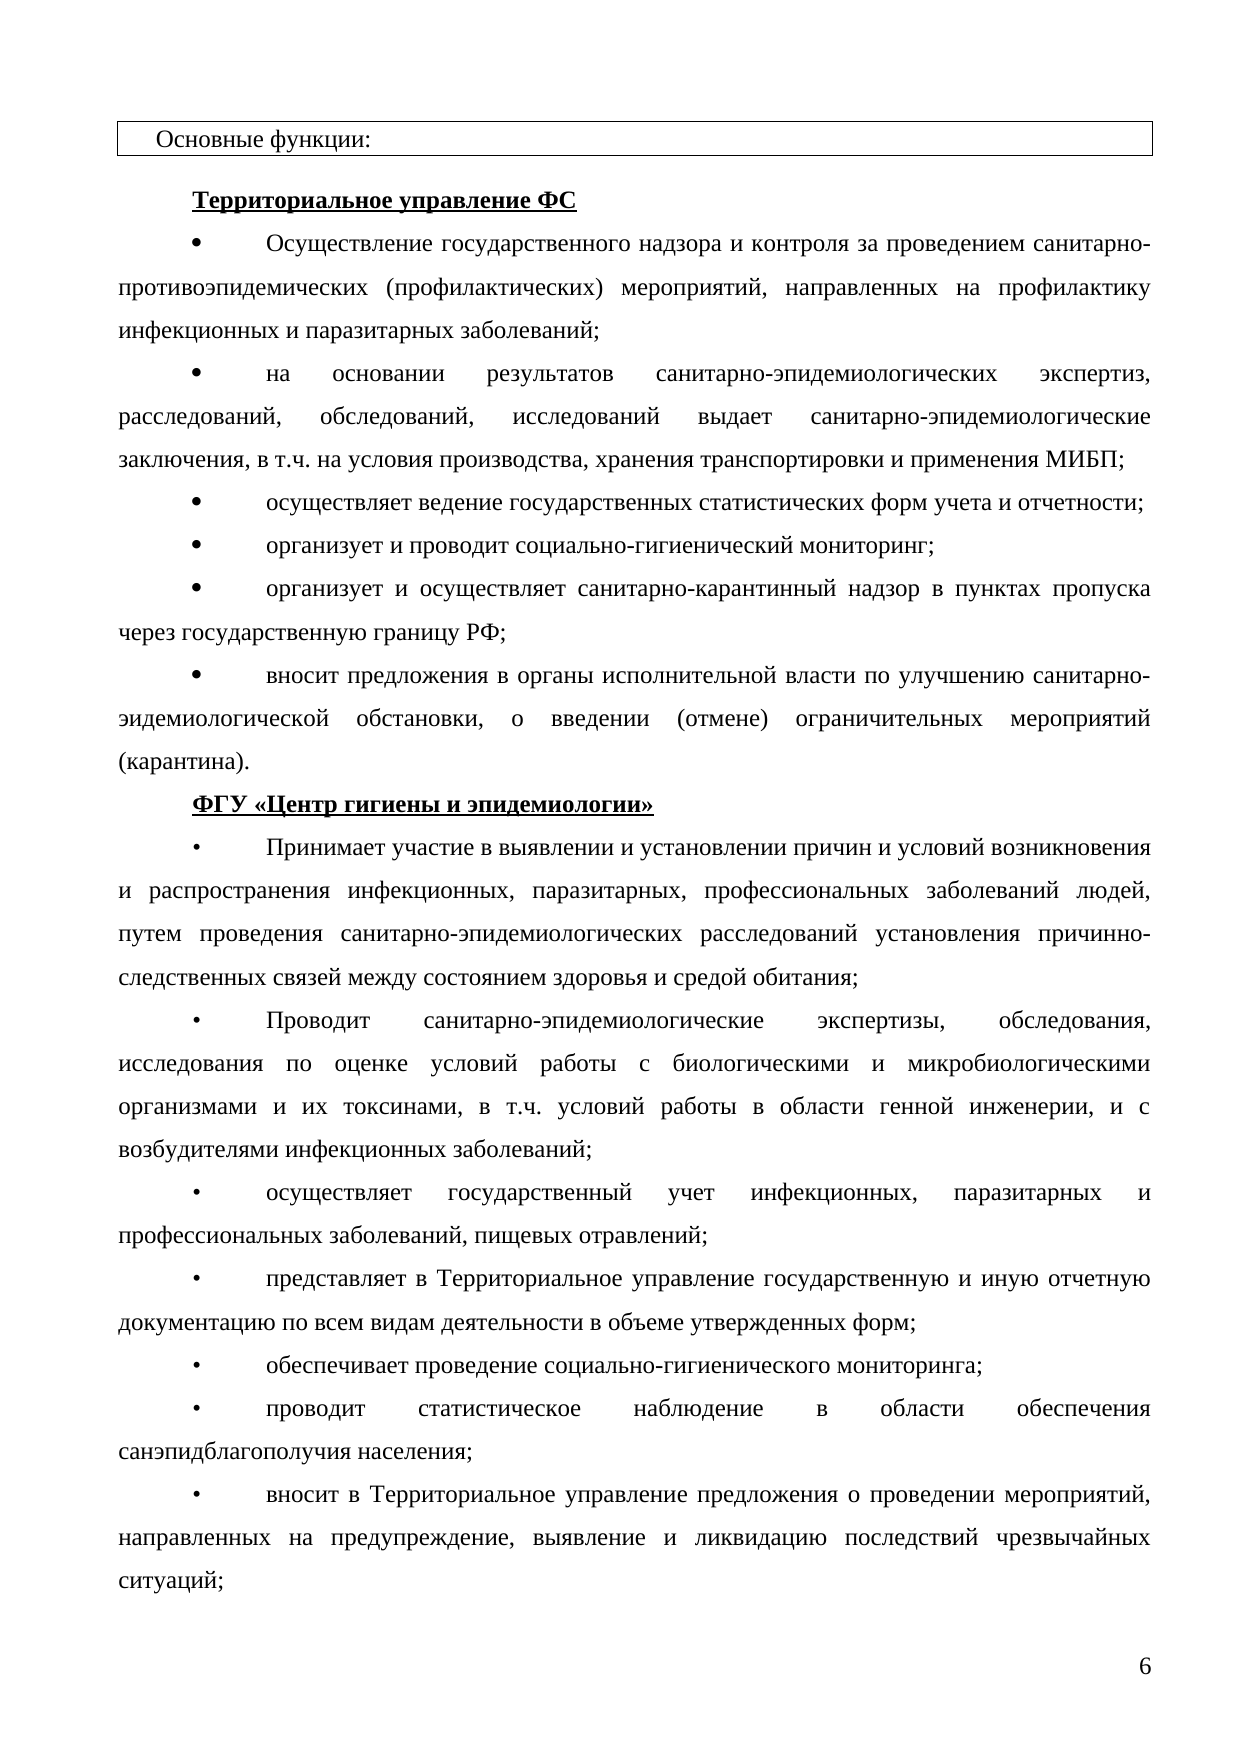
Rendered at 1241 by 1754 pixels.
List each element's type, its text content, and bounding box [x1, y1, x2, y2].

list вносит предложения в органы исполнительной власти по улучшению санитарно-эидемиологической обстановки, о введении (отмене) ограничительных мероприятий (карантина). [118, 660, 1152, 775]
list обеспечивает проведение социально-гигиенического мониторинга; [118, 1350, 1152, 1378]
list организует и проводит социально-гигиенический мониторинг; [118, 530, 1152, 559]
list представляет в Территориальное управление государственную и иную отчетную документацию по всем видам деятельности в объеме утвержденных форм; [118, 1263, 1152, 1335]
list Проводит санитарно-эпидемиологические экспертизы, обследования, исследования по оценке условий работы с биологическими и микробиологическими организмами и их токсинами, в т.ч. условий работы в области генной инженерии, и с возбудителями инфекционных заболеваний; [118, 1005, 1152, 1163]
list проводит статистическое наблюдение в области обеспечения санэпидблагополучия населения; [118, 1393, 1152, 1465]
list вносит в Территориальное управление предложения о проведении мероприятий, направленных на предупреждение, выявление и ликвидацию последствий чрезвычайных ситуаций; [118, 1479, 1152, 1594]
list Принимает участие в выявлении и установлении причин и условий возникновения и распространения инфекционных, паразитарных, профессиональных заболеваний людей, путем проведения санитарно-эпидемиологических расследований установления причинно-следственных связей между состоянием здоровья и средой обитания; [118, 832, 1152, 990]
list осуществляет государственный учет инфекционных, паразитарных и профессиональных заболеваний, пищевых отравлений; [118, 1177, 1152, 1249]
text Территориальное управление ФС [118, 185, 1152, 214]
text ФГУ «Центр гигиены и эпидемиологии» [118, 789, 1152, 818]
text Основные функции: [118, 122, 1152, 155]
list Осуществление государственного надзора и контроля за проведением санитарно-противоэпидемических (профилактических) мероприятий, направленных на профилактику инфекционных и паразитарных заболеваний; [118, 228, 1152, 343]
list организует и осуществляет санитарно-карантинный надзор в пунктах пропуска через государственную границу РФ; [118, 573, 1152, 645]
list на основании результатов санитарно-эпидемиологических экспертиз, расследований, обследований, исследований выдает санитарно-эпидемиологические заключения, в т.ч. на условия производства, хранения транспортировки и применения МИБП; [118, 358, 1152, 473]
list осуществляет ведение государственных статистических форм учета и отчетности; [118, 487, 1152, 516]
